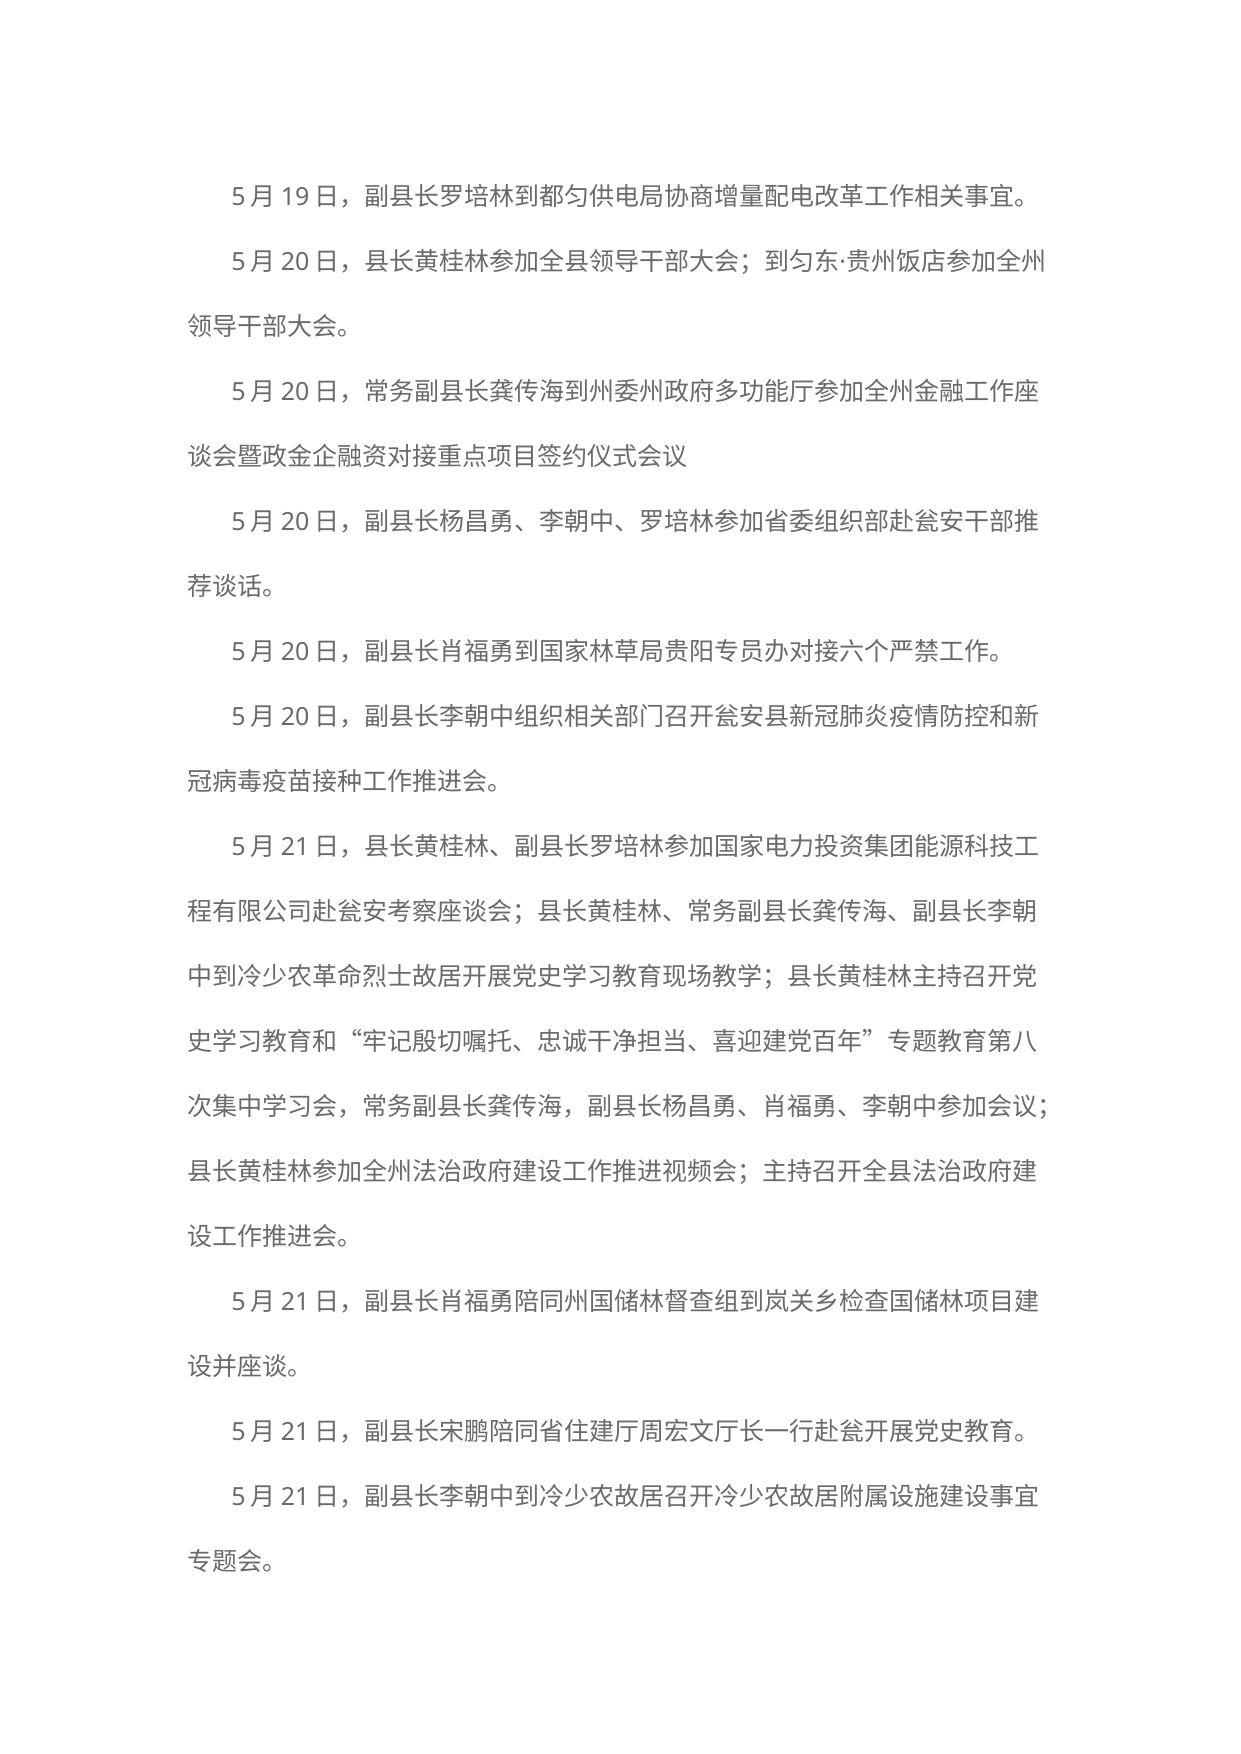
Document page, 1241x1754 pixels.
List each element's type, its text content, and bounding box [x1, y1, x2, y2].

text 5月21日，副县长宋鹏陪同省住建厅周宏文厅长一行赴瓮开展党史教育。 [187, 1397, 1053, 1462]
text 5月21日，副县长李朝中到冷少农故居召开冷少农故居附属设施建设事宜专题会。 [187, 1462, 1053, 1592]
text 5月19日，副县长罗培林到都匀供电局协商增量配电改革工作相关事宜。 [187, 162, 1053, 227]
text 5月20日，常务副县长龚传海到州委州政府多功能厅参加全州金融工作座谈会暨政金企融资对接重点项目签约仪式会议 [187, 357, 1053, 487]
text 5月21日，副县长肖福勇陪同州国储林督查组到岚关乡检查国储林项目建设并座谈。 [187, 1267, 1053, 1397]
text 5月20日，县长黄桂林参加全县领导干部大会；到匀东·贵州饭店参加全州领导干部大会。 [187, 227, 1053, 357]
text 5月20日，副县长杨昌勇、李朝中、罗培林参加省委组织部赴瓮安干部推荐谈话。 [187, 487, 1053, 617]
text 5月21日，县长黄桂林、副县长罗培林参加国家电力投资集团能源科技工程有限公司赴瓮安考察座谈会；县长黄桂林、常务副县长龚传海、副县长李朝中到冷少农革命烈士故居开展党史学习教育现场教学；县长黄桂林主持召开党史学习教育和“牢记殷切嘱托、忠诚干净担当、喜迎建党百年”专题教育第八次集中学习会，常务副县长龚传海，副县长杨昌勇、肖福勇、李朝中参加会议；县长黄桂林参加全州法治政府建设工作推进视频会；主持召开全县法治政府建设工作推进会。 [187, 812, 1053, 1267]
text 5月20日，副县长肖福勇到国家林草局贵阳专员办对接六个严禁工作。 [187, 617, 1053, 682]
text 5月20日，副县长李朝中组织相关部门召开瓮安县新冠肺炎疫情防控和新冠病毒疫苗接种工作推进会。 [187, 682, 1053, 812]
